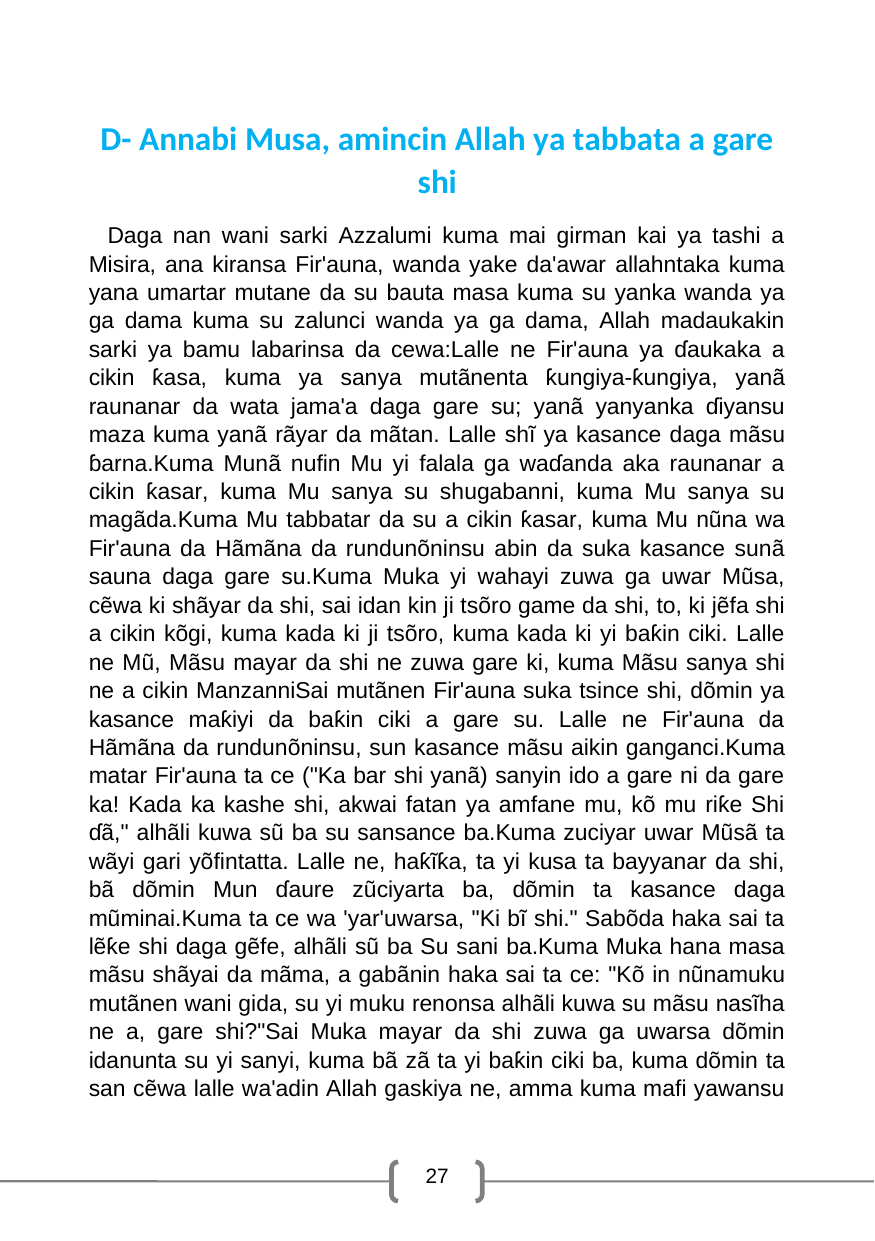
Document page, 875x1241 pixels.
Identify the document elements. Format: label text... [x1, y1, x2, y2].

subtitle D- Annabi Musa, amincin Allah ya tabbata a gare shi [88, 117, 786, 202]
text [88, 222, 786, 1102]
